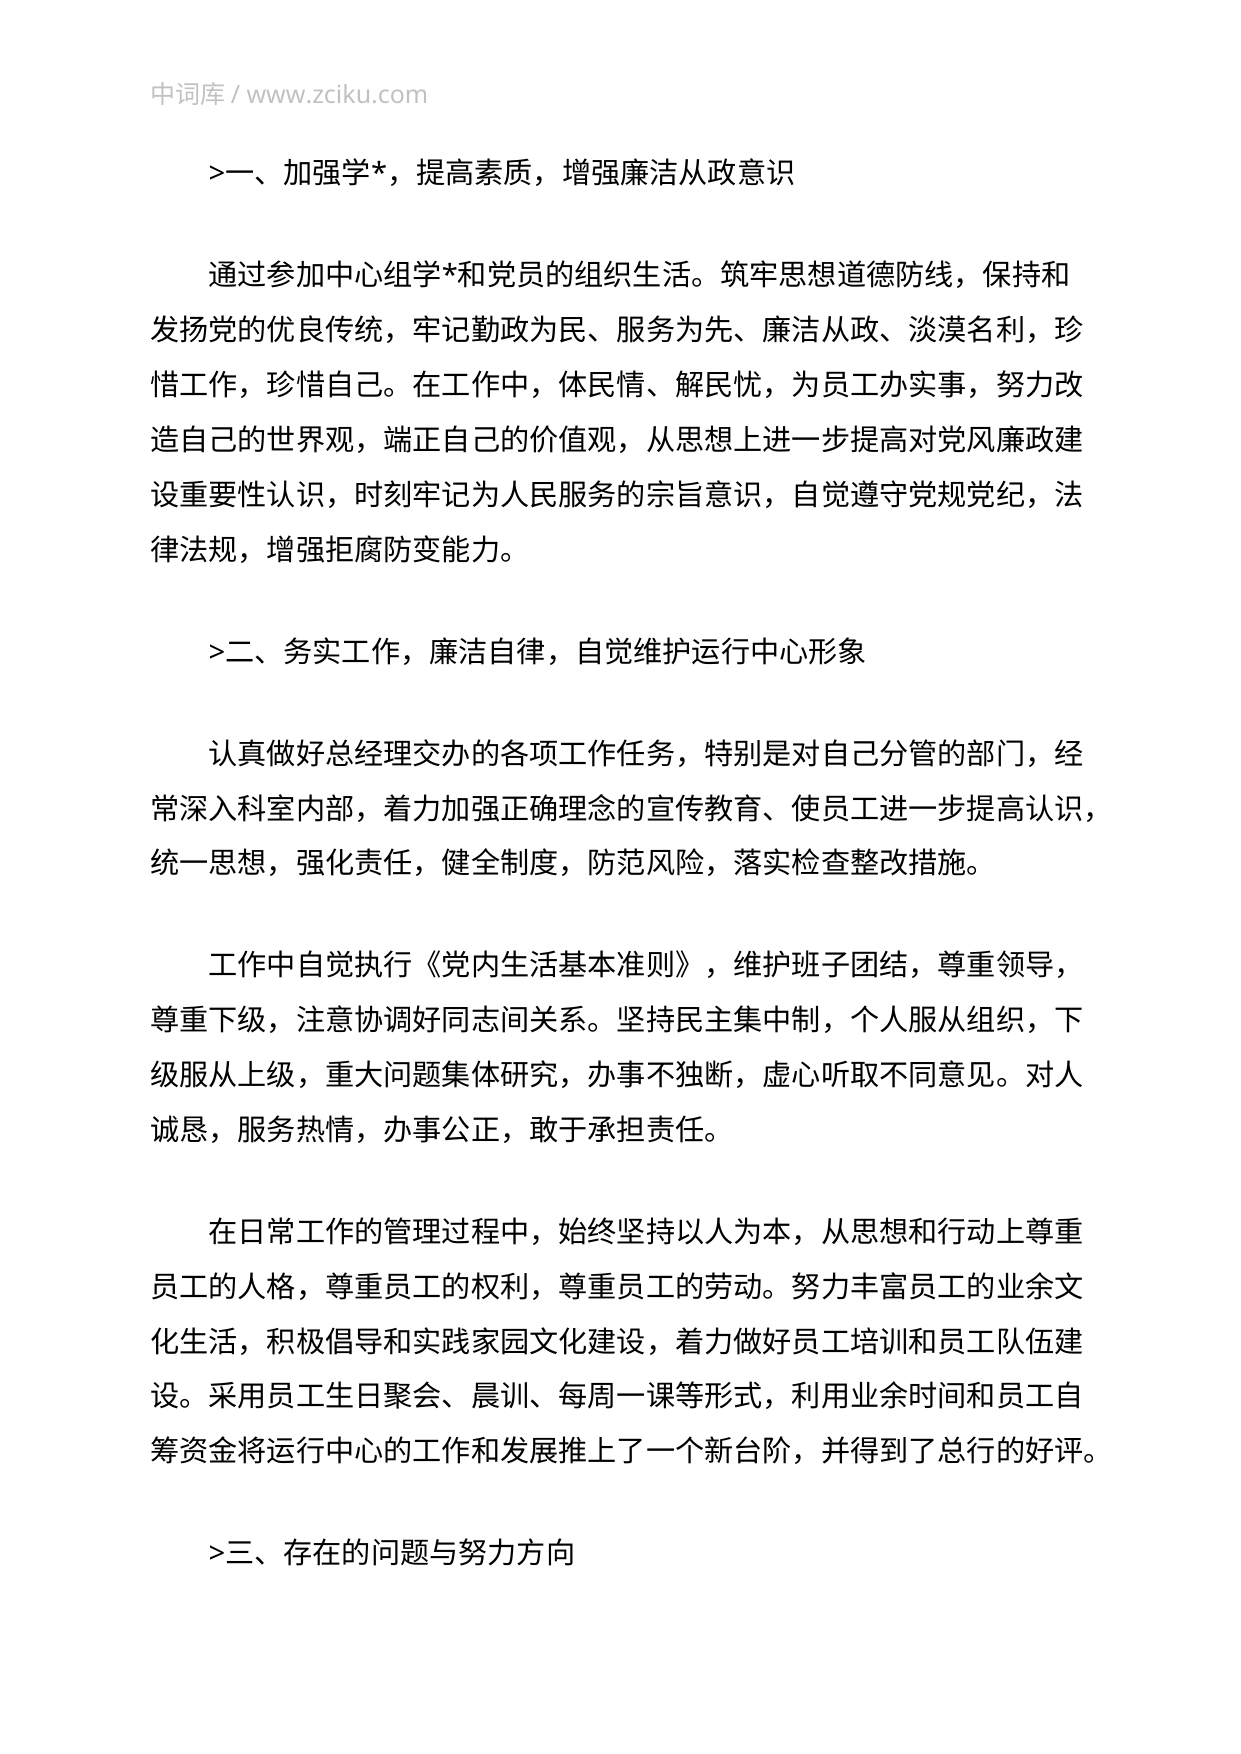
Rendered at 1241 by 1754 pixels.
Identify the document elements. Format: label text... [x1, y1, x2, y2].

text >三、存在的问题与努力方向 [150, 1530, 1090, 1572]
text 工作中自觉执行《党内生活基本准则》，维护班子团结，尊重领导，尊重下级，注意协调好同志间关系。坚持民主集中制，个人服从组织，下级服从上级，重大问题集体研究，办事不独断，虚心听取不同意见。对人诚恳，服务热情，办事公正，敢于承担责任。 [150, 942, 1090, 1149]
text >二、务实工作，廉洁自律，自觉维护运行中心形象 [150, 628, 1090, 671]
text 认真做好总经理交办的各项工作任务，特别是对自己分管的部门，经常深入科室内部，着力加强正确理念的宣传教育、使员工进一步提高认识，统一思想，强化责任，健全制度，防范风险，落实检查整改措施。 [150, 730, 1090, 882]
text >一、加强学*，提高素质，增强廉洁从政意识 [150, 150, 1090, 192]
text 在日常工作的管理过程中，始终坚持以人为本，从思想和行动上尊重员工的人格，尊重员工的权利，尊重员工的劳动。努力丰富员工的业余文化生活，积极倡导和实践家园文化建设，着力做好员工培训和员工队伍建设。采用员工生日聚会、晨训、每周一课等形式，利用业余时间和员工自筹资金将运行中心的工作和发展推上了一个新台阶，并得到了总行的好评。 [150, 1208, 1090, 1470]
text 通过参加中心组学*和党员的组织生活。筑牢思想道德防线，保持和发扬党的优良传统，牢记勤政为民、服务为先、廉洁从政、淡漠名利，珍惜工作，珍惜自己。在工作中，体民情、解民忧，为员工办实事，努力改造自己的世界观，端正自己的价值观，从思想上进一步提高对党风廉政建设重要性认识，时刻牢记为人民服务的宗旨意识，自觉遵守党规党纪，法律法规，增强拒腐防变能力。 [150, 252, 1090, 569]
